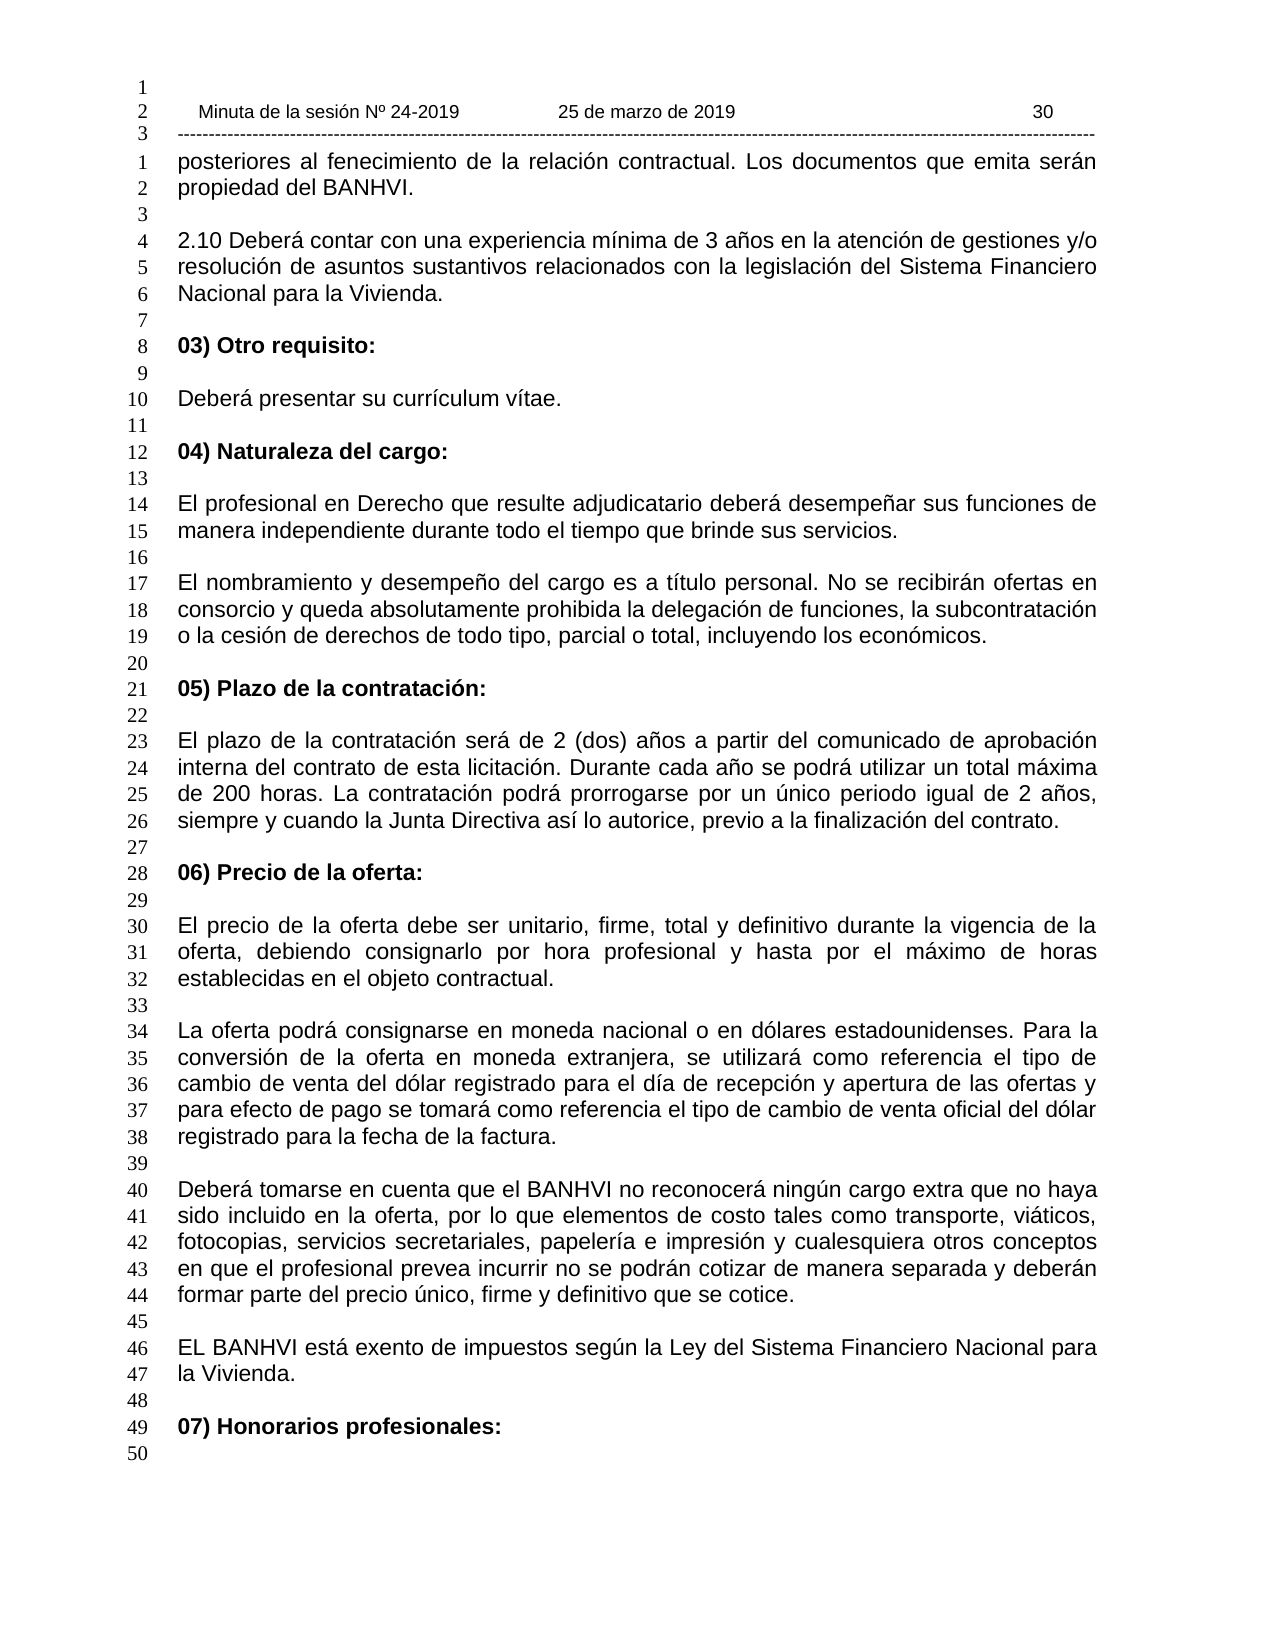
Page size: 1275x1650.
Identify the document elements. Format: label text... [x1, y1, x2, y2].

text La oferta podrá consignarse en moneda nacional o en dólares estadounidenses. Para la conversión de la oferta en moneda extranjera, se utilizará como referencia el tipo de cambio de venta del dólar registrado para el día de recepción y apertura de las ofertas y para efecto de pago se tomará como referencia el tipo de cambio de venta oficial del dólar registrado para la fecha de la factura. [177, 1017, 1098, 1149]
text Deberá presentar su currículum vítae. [177, 385, 1098, 411]
text 03) Otro requisito: [177, 332, 1098, 358]
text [177, 148, 1098, 200]
text 2.10 Deberá contar con una experiencia mínima de 3 años en la atención de gestiones y/o resolución de asuntos sustantivos relacionados con la legislación del Sistema Financiero Nacional para la Vivienda. [177, 227, 1098, 306]
text 05) Plazo de la contratación: [177, 675, 1098, 701]
text EL BANHVI está exento de impuestos según la Ley del Sistema Financiero Nacional para la Vivienda. [177, 1334, 1098, 1386]
text El profesional en Derecho que resulte adjudicatario deberá desempeñar sus funciones de manera independiente durante todo el tiempo que brinde sus servicios. [177, 490, 1098, 543]
text 07) Honorarios profesionales: [177, 1413, 1098, 1439]
text 04) Naturaleza del cargo: [177, 438, 1098, 464]
text El plazo de la contratación será de 2 (dos) años a partir del comunicado de aprobación interna del contrato de esta licitación. Durante cada año se podrá utilizar un total máxima de 200 horas. La contratación podrá prorrogarse por un único periodo igual de 2 años, siempre y cuando la Junta Directiva así lo autorice, previo a la finalización del contrato. [177, 727, 1098, 833]
text 06) Precio de la oferta: [177, 859, 1098, 886]
text El precio de la oferta debe ser unitario, firme, total y definitivo durante la vigencia de la oferta, debiendo consignarlo por hora profesional y hasta por el máximo de horas establecidas en el objeto contractual. [177, 912, 1098, 991]
text El nombramiento y desempeño del cargo es a título personal. No se recibirán ofertas en consorcio y queda absolutamente prohibida la delegación de funciones, la subcontratación o la cesión de derechos de todo tipo, parcial o total, incluyendo los económicos. [177, 569, 1098, 648]
text Deberá tomarse en cuenta que el BANHVI no reconocerá ningún cargo extra que no haya sido incluido en la oferta, por lo que elementos de costo tales como transporte, viáticos, fotocopias, servicios secretariales, papelería e impresión y cualesquiera otros conceptos en que el profesional prevea incurrir no se podrán cotizar de manera separada y deberán formar parte del precio único, firme y definitivo que se cotice. [177, 1176, 1098, 1307]
